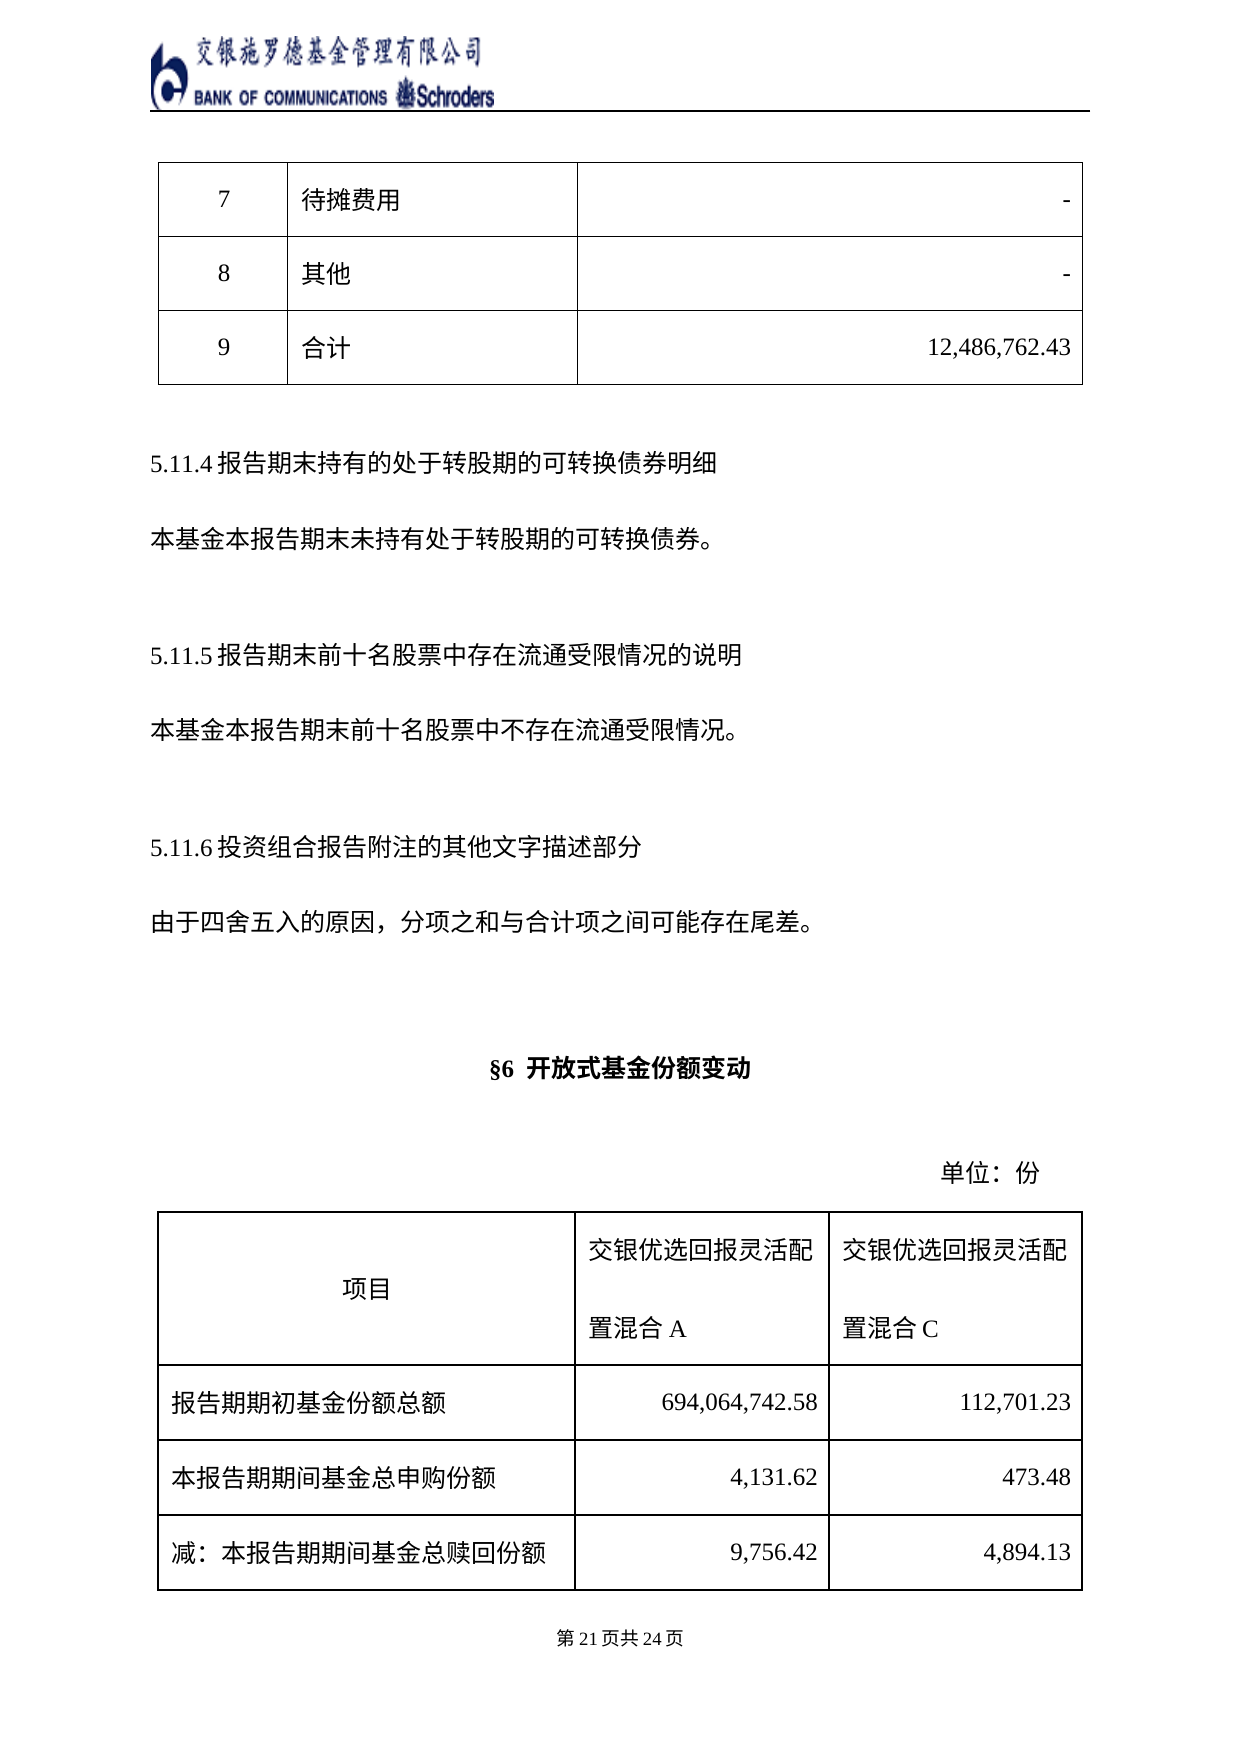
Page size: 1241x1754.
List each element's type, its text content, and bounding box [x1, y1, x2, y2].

text 本基金本报告期末前十名股票中不存在流通受限情况。 [150, 696, 1090, 761]
table_header 交银优选回报灵活配置混合C [830, 1213, 1081, 1364]
table_cell - [578, 163, 1082, 236]
table_cell 473.48 [830, 1441, 1081, 1514]
table_cell 12,486,762.43 [578, 311, 1082, 384]
table_cell 4,131.62 [576, 1441, 828, 1514]
text 5.11.4报告期末持有的处于转股期的可转换债券明细 [150, 429, 1090, 494]
subtitle §6 开放式基金份额变动 [150, 1034, 1090, 1099]
table_cell 694,064,742.58 [576, 1366, 828, 1439]
table_header 交银优选回报灵活配置混合A [576, 1213, 828, 1364]
picture [151, 36, 494, 110]
text 5.11.5报告期末前十名股票中存在流通受限情况的说明 [150, 621, 1090, 686]
text 5.11.6投资组合报告附注的其他文字描述部分 [150, 813, 1090, 878]
text 由于四舍五入的原因，分项之和与合计项之间可能存在尾差。 [150, 888, 1090, 953]
table_cell 4,894.13 [830, 1516, 1081, 1589]
table_cell 报告期期初基金份额总额 [159, 1366, 574, 1439]
text 单位：份 [152, 1139, 1040, 1204]
table_cell 本报告期期间基金总申购份额 [159, 1441, 574, 1514]
table_header 项目 [159, 1213, 574, 1364]
table_cell 9,756.42 [576, 1516, 828, 1589]
table_cell 其他 [288, 237, 577, 310]
table_cell 112,701.23 [830, 1366, 1081, 1439]
table_cell 减：本报告期期间基金总赎回份额 [159, 1516, 574, 1589]
table_cell 合计 [288, 311, 577, 384]
text 本基金本报告期末未持有处于转股期的可转换债券。 [150, 505, 1090, 570]
table_cell - [578, 237, 1082, 310]
table_cell 待摊费用 [288, 163, 577, 236]
table_cell 8 [159, 237, 287, 310]
table_cell 7 [159, 163, 287, 236]
table_cell 9 [159, 311, 287, 384]
